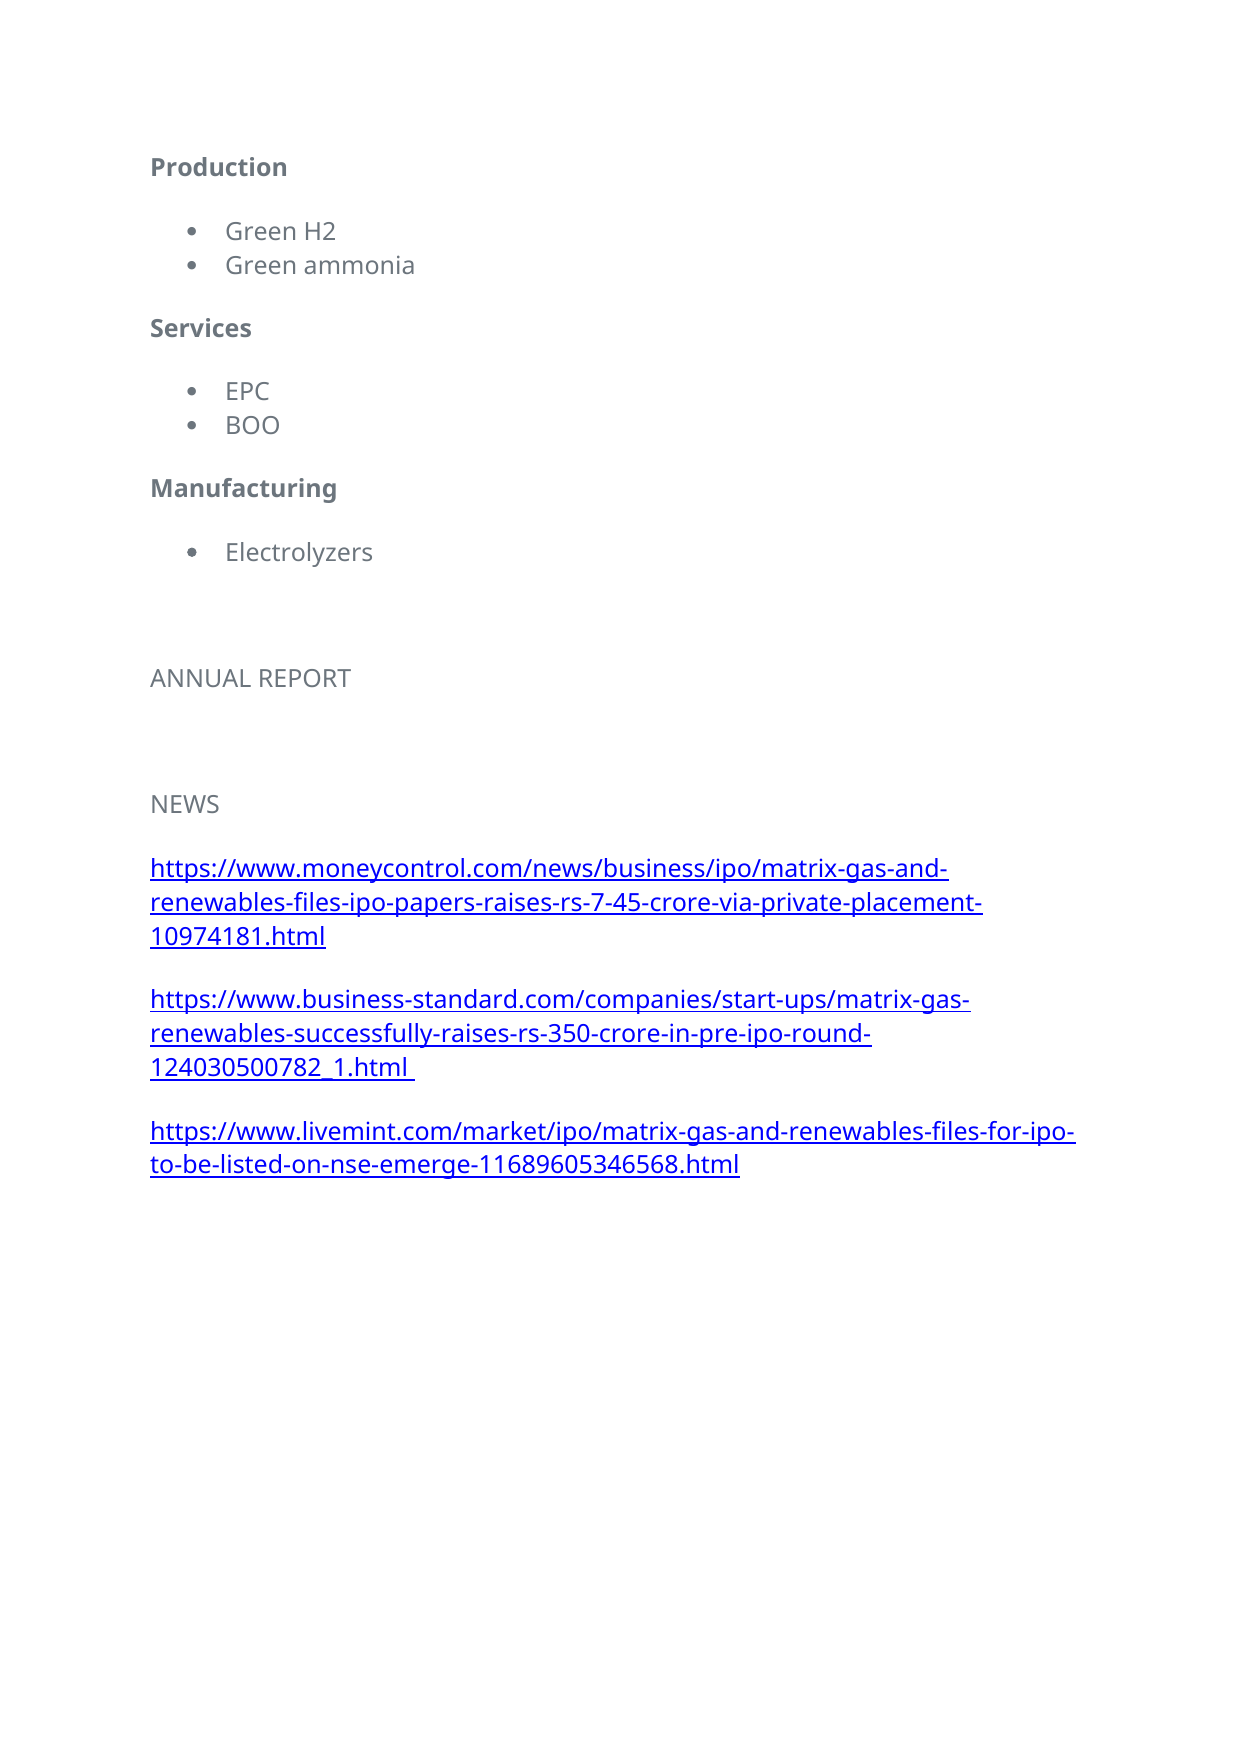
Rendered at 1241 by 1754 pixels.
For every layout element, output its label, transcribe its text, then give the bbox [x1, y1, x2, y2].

list Green ammonia [187, 247, 1090, 281]
list EPC [187, 374, 1090, 408]
list BOO [187, 408, 1090, 442]
text https://www.moneycontrol.com/news/business/ipo/matrix-gas-and-renewables-files-ipo-papers-raises-rs-7-45-crore-via-private-placement-10974181.html [150, 850, 1090, 953]
list Electrolyzers [187, 534, 1090, 568]
text NEWS [150, 787, 1090, 821]
text Manufacturing [150, 471, 1090, 505]
text ANNUAL REPORT [150, 661, 1090, 695]
text Production [150, 150, 1090, 184]
text https://www.business-standard.com/companies/start-ups/matrix-gas-renewables-successfully-raises-rs-350-crore-in-pre-ipo-round-124030500782_1.html [150, 982, 1090, 1084]
text Services [150, 311, 1090, 344]
list Green H2 [187, 213, 1090, 247]
text https://www.livemint.com/market/ipo/matrix-gas-and-renewables-files-for-ipo-to-be-listed-on-nse-emerge-11689605346568.html [150, 1113, 1090, 1181]
